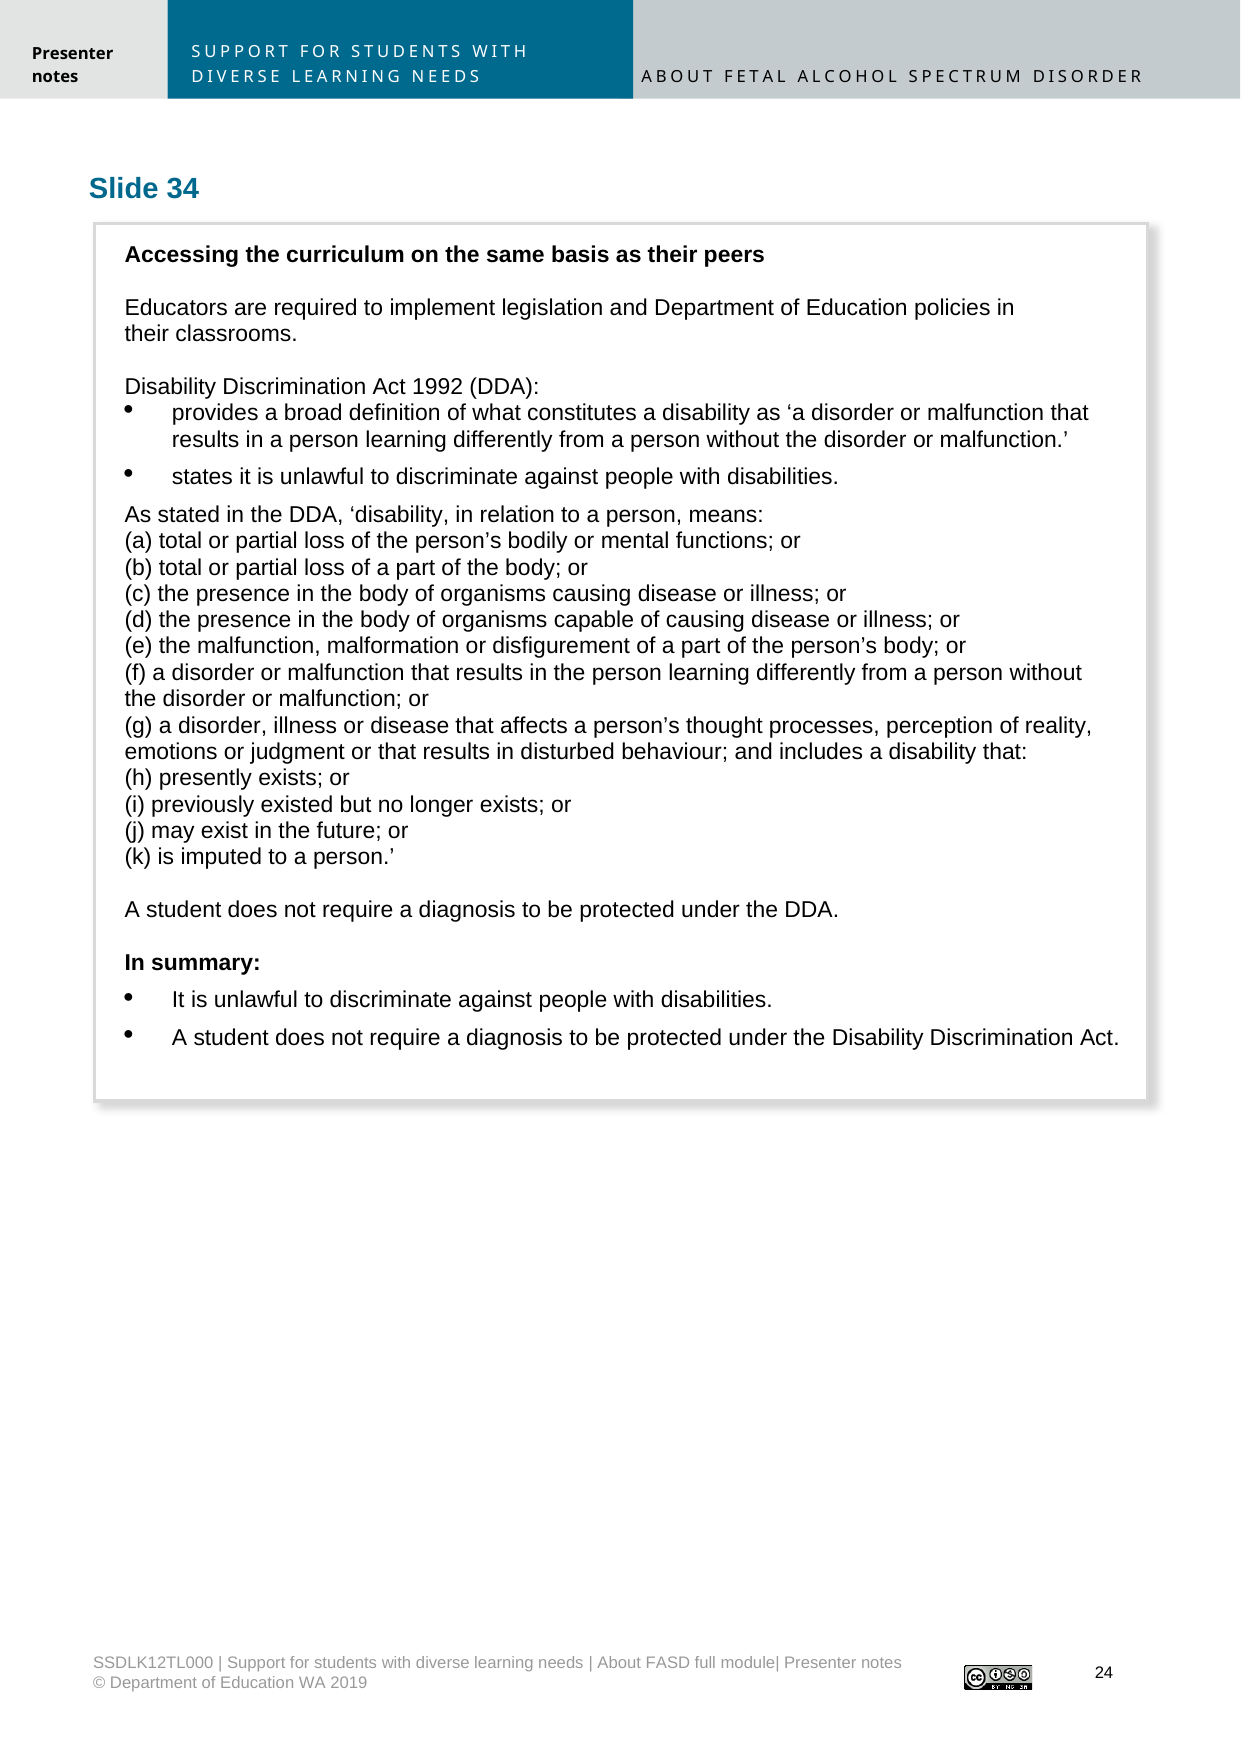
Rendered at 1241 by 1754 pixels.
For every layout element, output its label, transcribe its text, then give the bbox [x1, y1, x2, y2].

subtitle Slide 34 [89, 171, 1004, 205]
picture [964, 1665, 1033, 1690]
